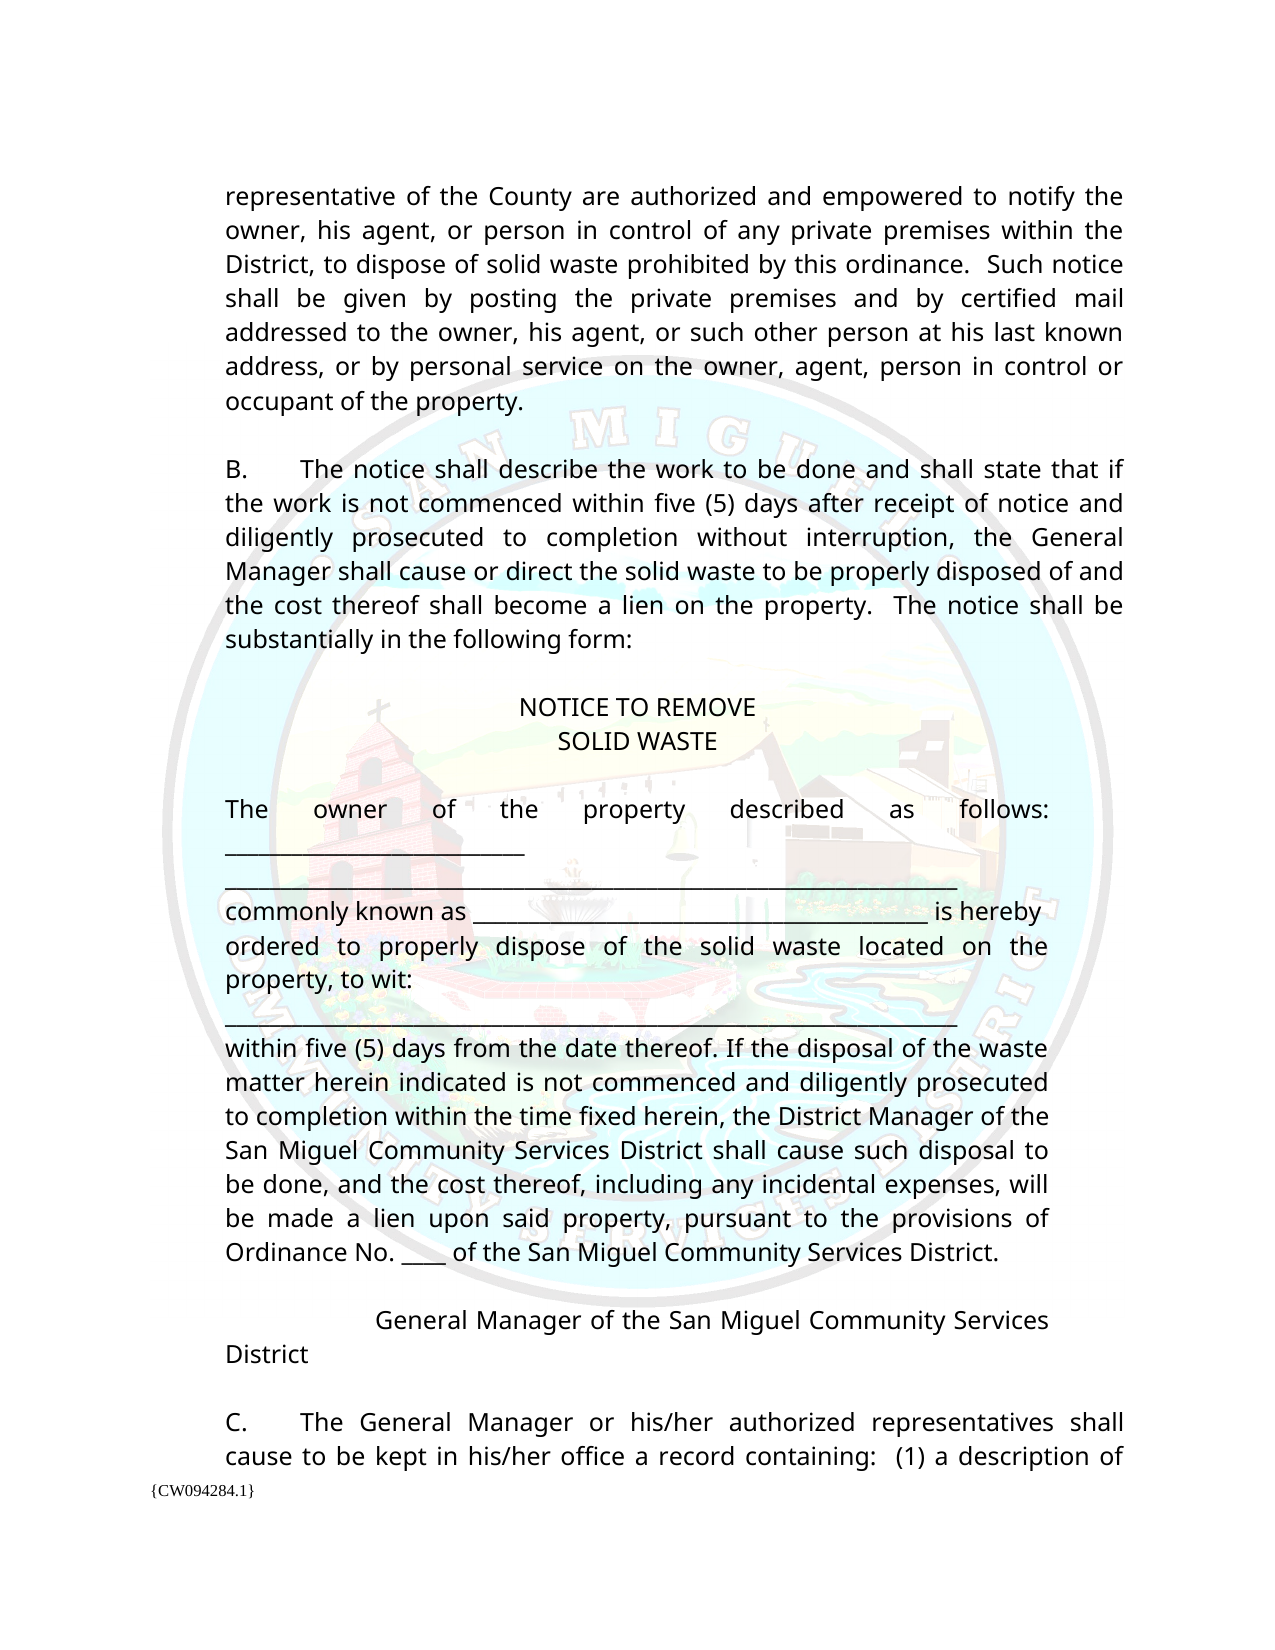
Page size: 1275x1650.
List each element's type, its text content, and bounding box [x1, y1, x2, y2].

text __________________________________________________________________ [225, 996, 1050, 1030]
text __________________________________________________________________ [225, 860, 1050, 894]
text ordered to properly dispose of the solid waste located on the property, to wit: [225, 928, 1050, 996]
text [225, 179, 1125, 417]
text NOTICE TO REMOVE [225, 690, 1050, 724]
text within five (5) days from the date thereof. If the disposal of the waste matter herein indicated is not commenced and diligently prosecuted to completion within the time fixed herein, the District Manager of the San Miguel Community Services District shall cause such disposal to be done, and the cost thereof, including any incidental expenses, will be made a lien upon said property, pursuant to the provisions of Ordinance No. ____ of the San Miguel Community Services District. [225, 1030, 1050, 1269]
text General Manager of the San Miguel Community Services District [225, 1303, 1050, 1371]
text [225, 1405, 1125, 1473]
text SOLID WASTE [150, 724, 1125, 758]
text The owner of the property described as follows: ___________________________ [225, 792, 1050, 860]
text B. The notice shall describe the work to be done and shall state that if the work is not commenced within five (5) days after receipt of notice and diligently prosecuted to completion without interruption, the General Manager shall cause or direct the solid waste to be properly disposed of and the cost thereof shall become a lien on the property. The notice shall be substantially in the following form: [225, 451, 1125, 656]
text commonly known as _________________________________________ is hereby [225, 894, 1050, 928]
